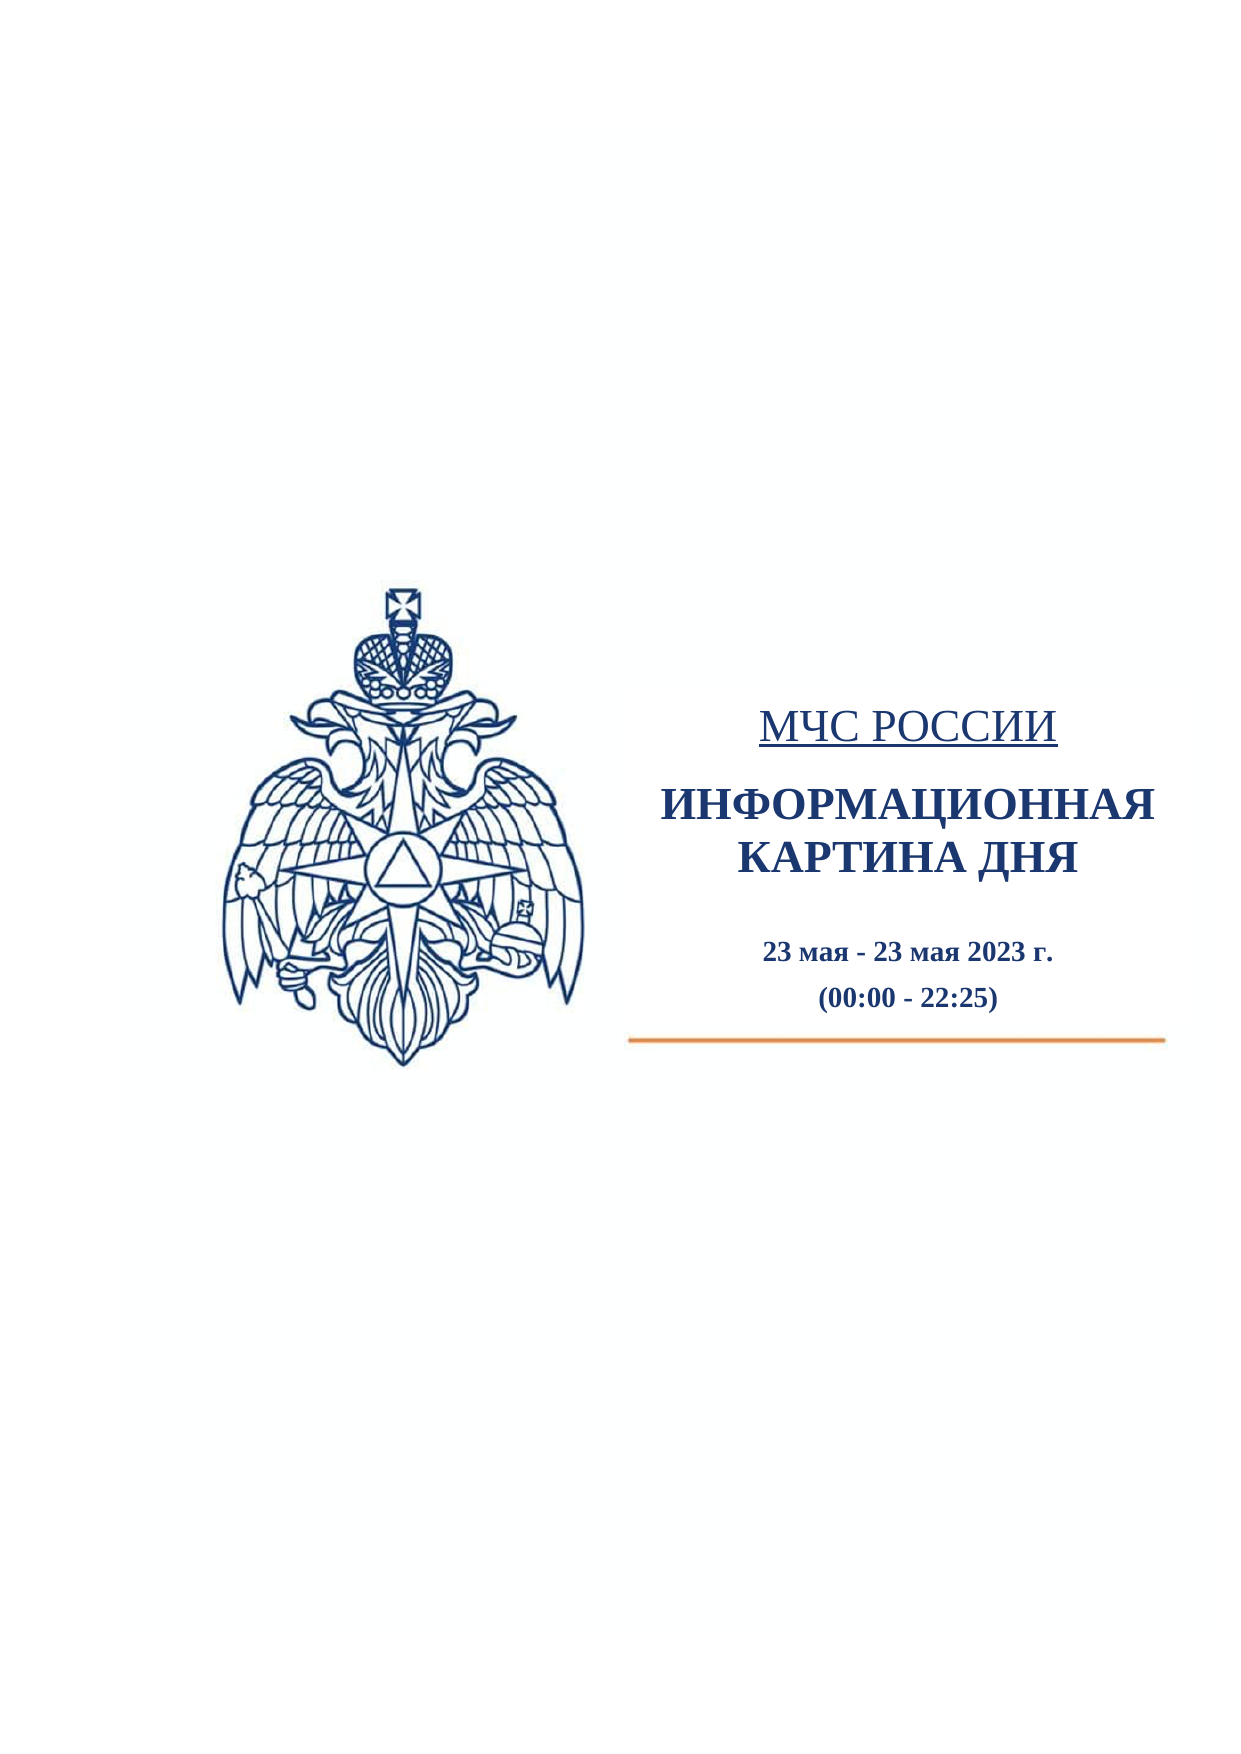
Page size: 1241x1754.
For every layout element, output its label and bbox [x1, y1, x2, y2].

picture [118, 128, 1218, 1634]
